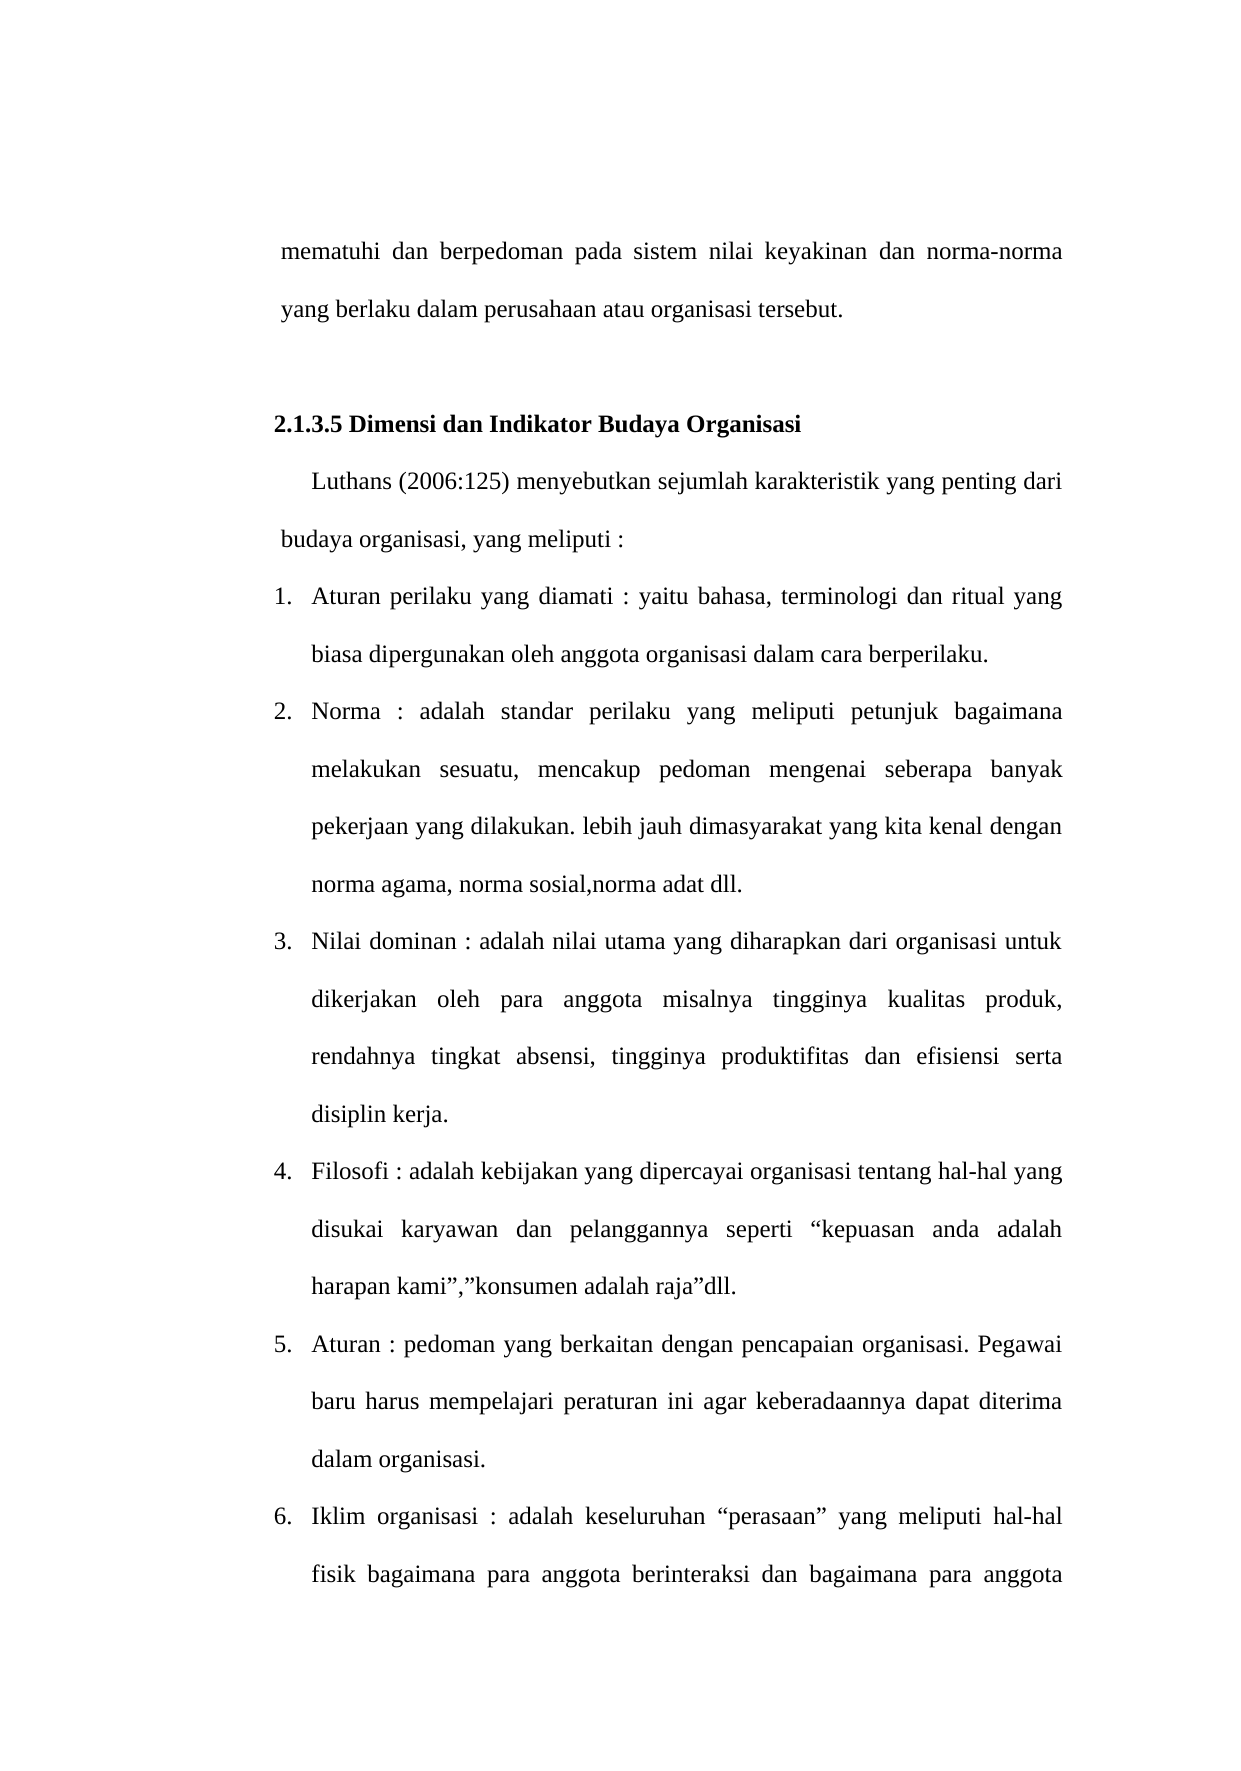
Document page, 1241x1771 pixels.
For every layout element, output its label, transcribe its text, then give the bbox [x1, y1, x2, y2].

list Aturan : pedoman yang berkaitan dengan pencapaian organisasi. Pegawai baru harus mempelajari peraturan ini agar keberadaannya dapat diterima dalam organisasi. [274, 1329, 1063, 1472]
list Aturan perilaku yang diamati : yaitu bahasa, terminologi dan ritual yang biasa dipergunakan oleh anggota organisasi dalam cara berperilaku. [274, 581, 1063, 667]
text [281, 236, 1063, 322]
list Nilai dominan : adalah nilai utama yang diharapkan dari organisasi untuk dikerjakan oleh para anggota misalnya tingginya kualitas produk, rendahnya tingkat absensi, tingginya produktifitas dan efisiensi serta disiplin kerja. [274, 926, 1063, 1127]
list Dimensi dan Indikator Budaya Organisasi [274, 409, 1063, 437]
list Norma : adalah standar perilaku yang meliputi petunjuk bagaimana melakukan sesuatu, mencakup pedoman mengenai seberapa banyak pekerjaan yang dilakukan. lebih jauh dimasyarakat yang kita kenal dengan norma agama, norma sosial,norma adat dll. [274, 696, 1063, 897]
list Filosofi : adalah kebijakan yang dipercayai organisasi tentang hal-hal yang disukai karyawan dan pelanggannya seperti “kepuasan anda adalah harapan kami”,”konsumen adalah raja”dll. [274, 1156, 1063, 1300]
text Luthans (2006:125) menyebutkan sejumlah karakteristik yang penting dari budaya organisasi, yang meliputi : [281, 466, 1063, 552]
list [274, 1501, 1063, 1587]
